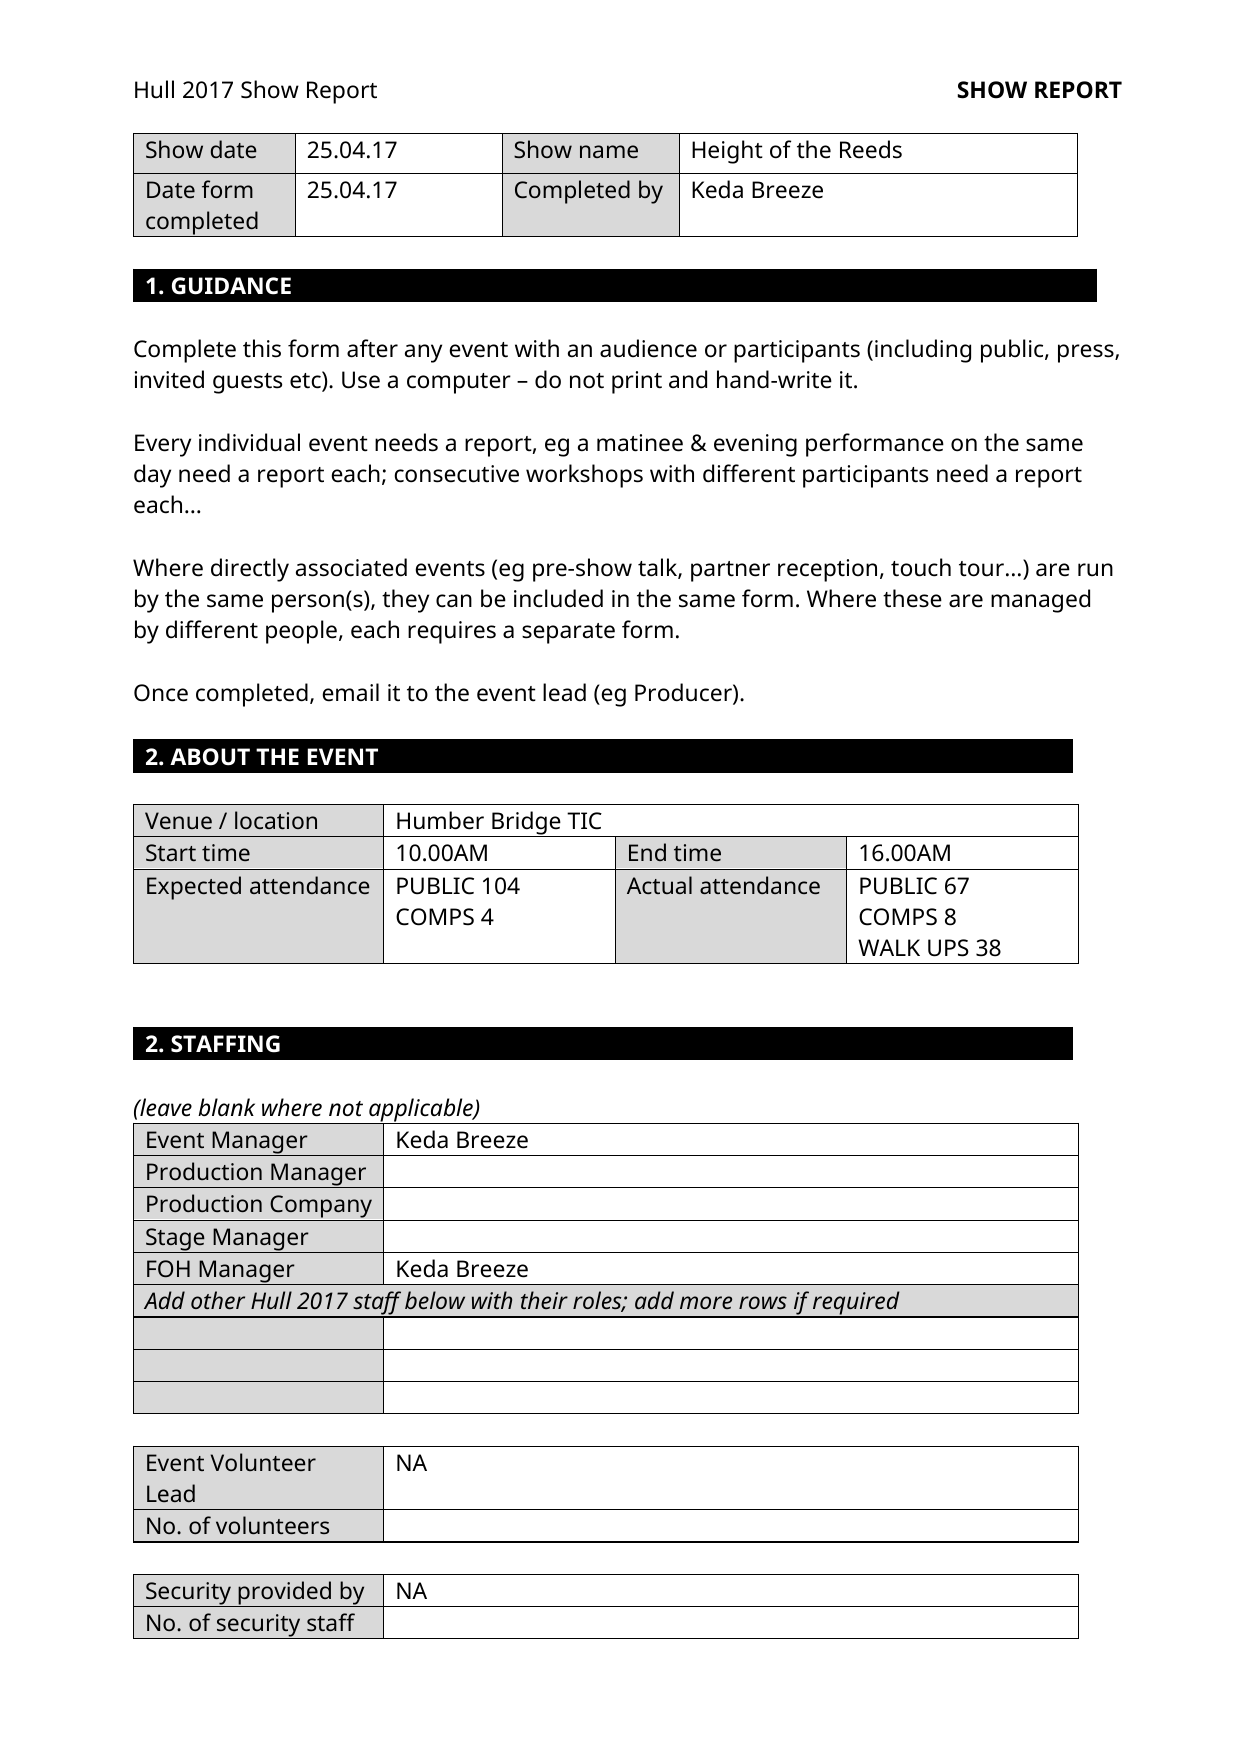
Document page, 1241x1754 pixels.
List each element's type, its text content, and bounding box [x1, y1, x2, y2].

table_cell [384, 1350, 1078, 1381]
table_cell Production Manager [134, 1156, 383, 1187]
table_header Venue / location [134, 805, 383, 836]
table_header Show name [503, 134, 679, 173]
table_cell Actual attendance [616, 870, 846, 963]
table_header Humber Bridge TIC [384, 805, 1078, 836]
table_header NA [384, 1575, 1078, 1606]
table_cell 25.04.17 [296, 174, 502, 236]
table_header 2. STAFFING [134, 1028, 1072, 1059]
table_cell Stage Manager [134, 1221, 383, 1252]
table_cell Date form completed [134, 174, 295, 236]
table_cell Keda Breeze [680, 174, 1077, 236]
table_cell [134, 1382, 383, 1413]
table_cell [384, 1607, 1078, 1638]
table_header NA [384, 1447, 1078, 1509]
table_cell [384, 1318, 1078, 1349]
table_cell End time [616, 837, 846, 868]
table_cell Start time [134, 837, 383, 868]
table_header 2. ABOUT THE EVENT [134, 740, 1072, 772]
table_header Event Volunteer Lead [134, 1447, 383, 1509]
table_header 25.04.17 [296, 134, 502, 173]
table_cell 16.00AM [847, 837, 1078, 868]
table_header Show date [134, 134, 295, 173]
table_header Keda Breeze [384, 1124, 1078, 1155]
table_header 1. GUIDANCE [134, 270, 1096, 301]
table_header Height of the Reeds [680, 134, 1077, 173]
text Once completed, email it to the event lead (eg Producer). [133, 677, 1122, 708]
table_cell PUBLIC 67 COMPS 8 WALK UPS 38 [847, 870, 1078, 963]
table_header Security provided by [134, 1575, 383, 1606]
text (leave blank where not applicable) [133, 1091, 1122, 1123]
text Every individual event needs a report, eg a matinee & evening performance on the same day need a report each; consecutive workshops with different participants need a report each… [133, 427, 1122, 521]
table_cell [384, 1156, 1078, 1187]
table_cell [384, 1510, 1078, 1541]
table_cell No. of security staff [134, 1607, 383, 1638]
table_cell [134, 1318, 383, 1349]
table_cell Completed by [503, 174, 679, 236]
table_cell [384, 1382, 1078, 1413]
table_cell FOH Manager [134, 1253, 383, 1284]
text Complete this form after any event with an audience or participants (including public, press, invited guests etc). Use a computer – do not print and hand-write it. [133, 333, 1122, 396]
table_header Event Manager [134, 1124, 383, 1155]
table_cell Add other Hull 2017 staff below with their roles; add more rows if required [134, 1285, 1078, 1316]
text Where directly associated events (eg pre-show talk, partner reception, touch tour…) are run by the same person(s), they can be included in the same form. Where these are managed by different people, each requires a separate form. [133, 552, 1122, 646]
table_cell No. of volunteers [134, 1510, 383, 1541]
table_cell Keda Breeze [384, 1253, 1078, 1284]
table_cell 10.00AM [384, 837, 615, 868]
table_cell [134, 1350, 383, 1381]
table_cell [384, 1188, 1078, 1219]
table_cell Production Company [134, 1188, 383, 1219]
table_cell Expected attendance [134, 870, 383, 963]
table_cell [384, 1221, 1078, 1252]
table_cell PUBLIC 104 COMPS 4 [384, 870, 615, 963]
